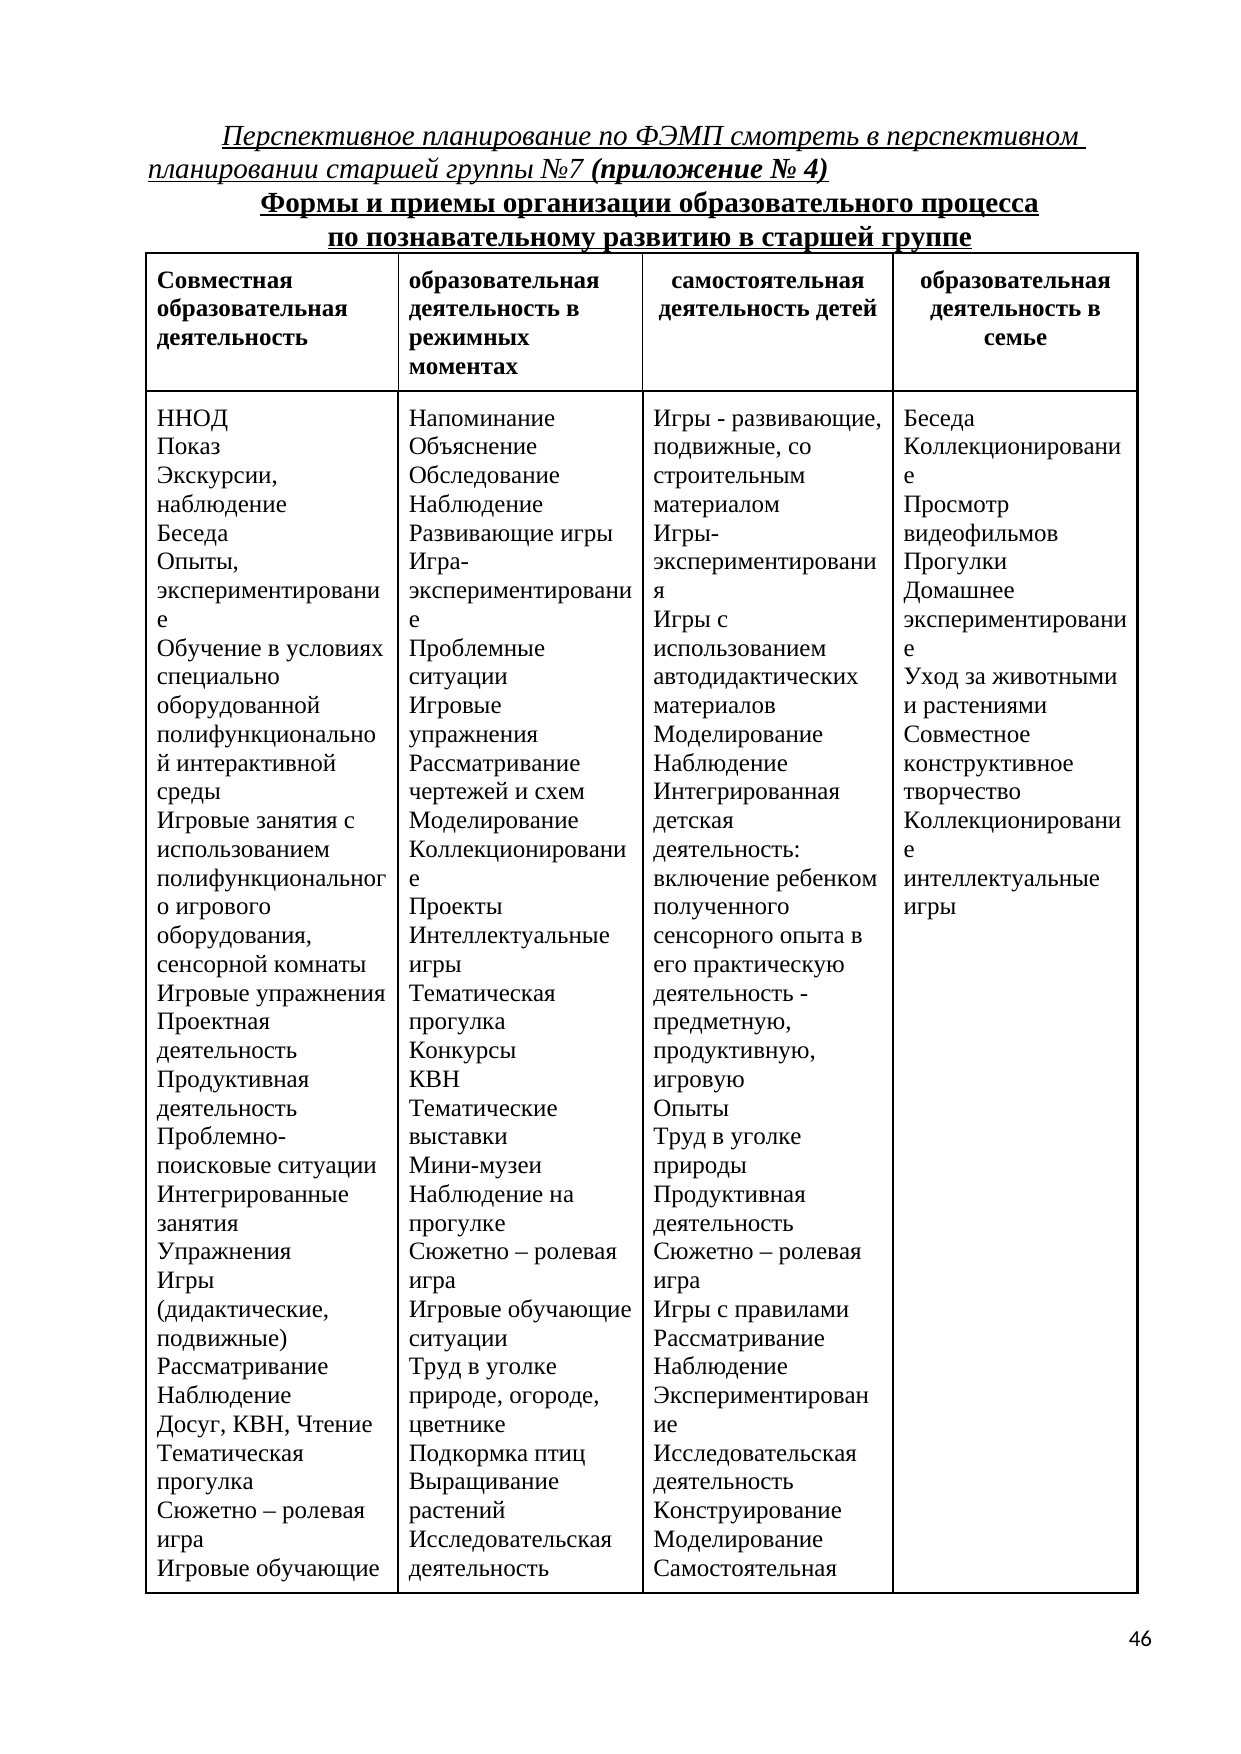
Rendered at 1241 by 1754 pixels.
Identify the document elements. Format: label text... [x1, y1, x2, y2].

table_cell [399, 392, 642, 1592]
table_header образовательная деятельность в режимных моментах [399, 254, 642, 390]
table_header образовательная деятельность в семье [894, 254, 1136, 390]
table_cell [147, 392, 397, 1592]
text Перспективное планирование по ФЭМП смотреть в перспективном планировании старшей группы №7 (приложение № 4) [148, 118, 1152, 185]
text по познавательному развитию в старшей группе [148, 219, 1152, 252]
table_header Совместная образовательная деятельность [147, 254, 398, 390]
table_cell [894, 392, 1136, 1592]
text Формы и приемы организации образовательного процесса [148, 185, 1152, 219]
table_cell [644, 392, 892, 1592]
table_header самостоятельная деятельность детей [643, 254, 892, 390]
